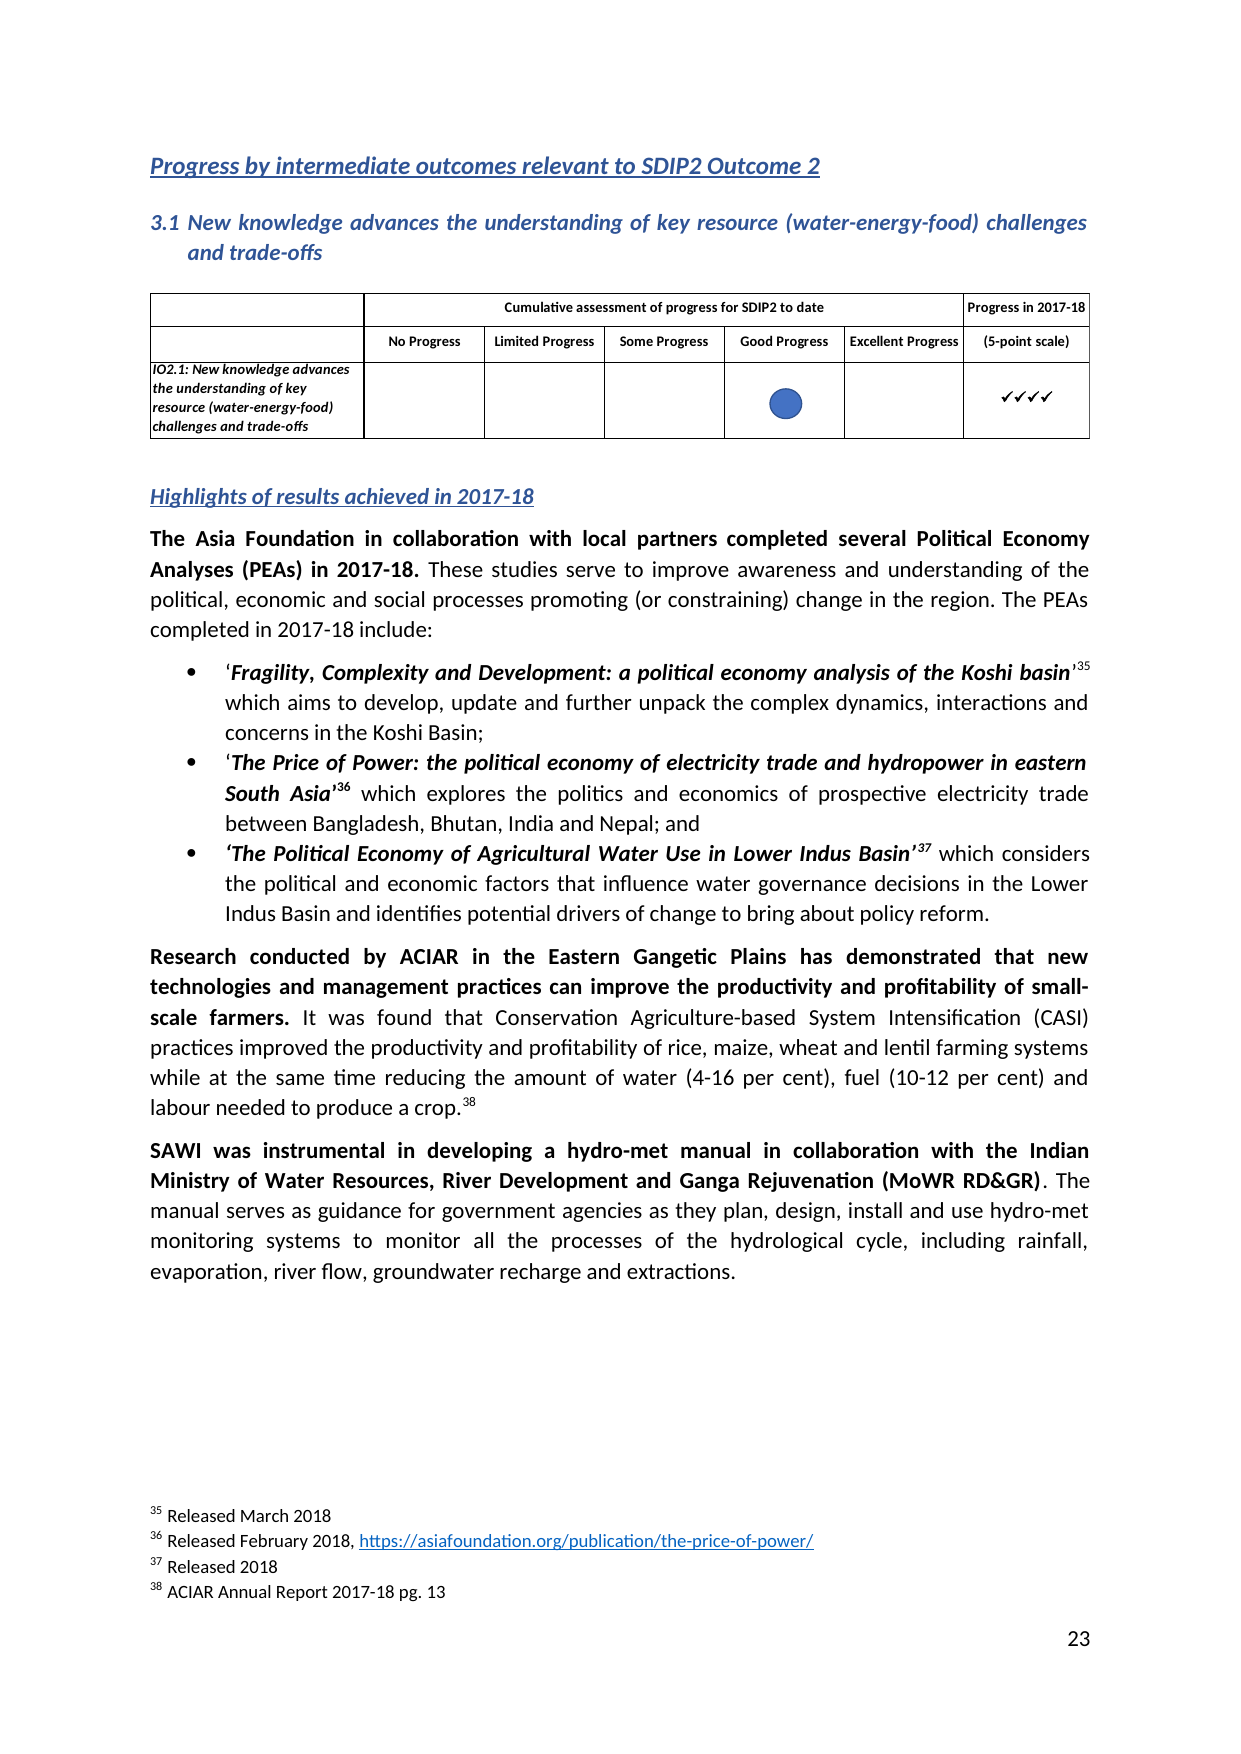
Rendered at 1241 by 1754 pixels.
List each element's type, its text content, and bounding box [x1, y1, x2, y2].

text Highlights of results achieved in 2017-18 [150, 454, 1090, 510]
text The Asia Foundation in collaboration with local partners completed several Political Economy Analyses (PEAs) in 2017-18. These studies serve to improve awareness and understanding of the political, economic and social processes promoting (or constraining) change in the region. The PEAs completed in 2017-18 include: [150, 524, 1090, 643]
text SAWI was instrumental in developing a hydro-met manual in collaboration with the Indian Ministry of Water Resources, River Development and Ganga Rejuvenation (MoWR RD&GR). The manual serves as guidance for government agencies as they plan, design, install and use hydro-met monitoring systems to monitor all the processes of the hydrological cycle, including rainfall, evaporation, river flow, groundwater recharge and extractions. [150, 1136, 1090, 1285]
list New knowledge advances the understanding of key resource (water-energy-food) challenges and trade-offs [150, 208, 1090, 266]
text Progress by intermediate outcomes relevant to SDIP2 Outcome 2 [150, 150, 1090, 181]
list ‘Fragility, Complexity and Development: a political economy analysis of the Koshi basin’ which aims to develop, update and further unpack the complex dynamics, interactions and concerns in the Koshi Basin; [187, 658, 1090, 746]
list ‘The Price of Power: the political economy of electricity trade and hydropower in eastern South Asia’ which explores the politics and economics of prospective electricity trade between Bangladesh, Bhutan, India and Nepal; and [187, 748, 1090, 837]
text Research conducted by ACIAR in the Eastern Gangetic Plains has demonstrated that new technologies and management practices can improve the productivity and profitability of small-scale farmers. It was found that Conservation Agriculture-based System Intensification (CASI) practices improved the productivity and profitability of rice, maize, wheat and lentil farming systems while at the same time reducing the amount of water (4-16 per cent), fuel (10-12 per cent) and labour needed to produce a crop. [150, 942, 1090, 1121]
list ‘The Political Economy of Agricultural Water Use in Lower Indus Basin’ which considers the political and economic factors that influence water governance decisions in the Lower Indus Basin and identifies potential drivers of change to bring about policy reform. [187, 839, 1090, 928]
